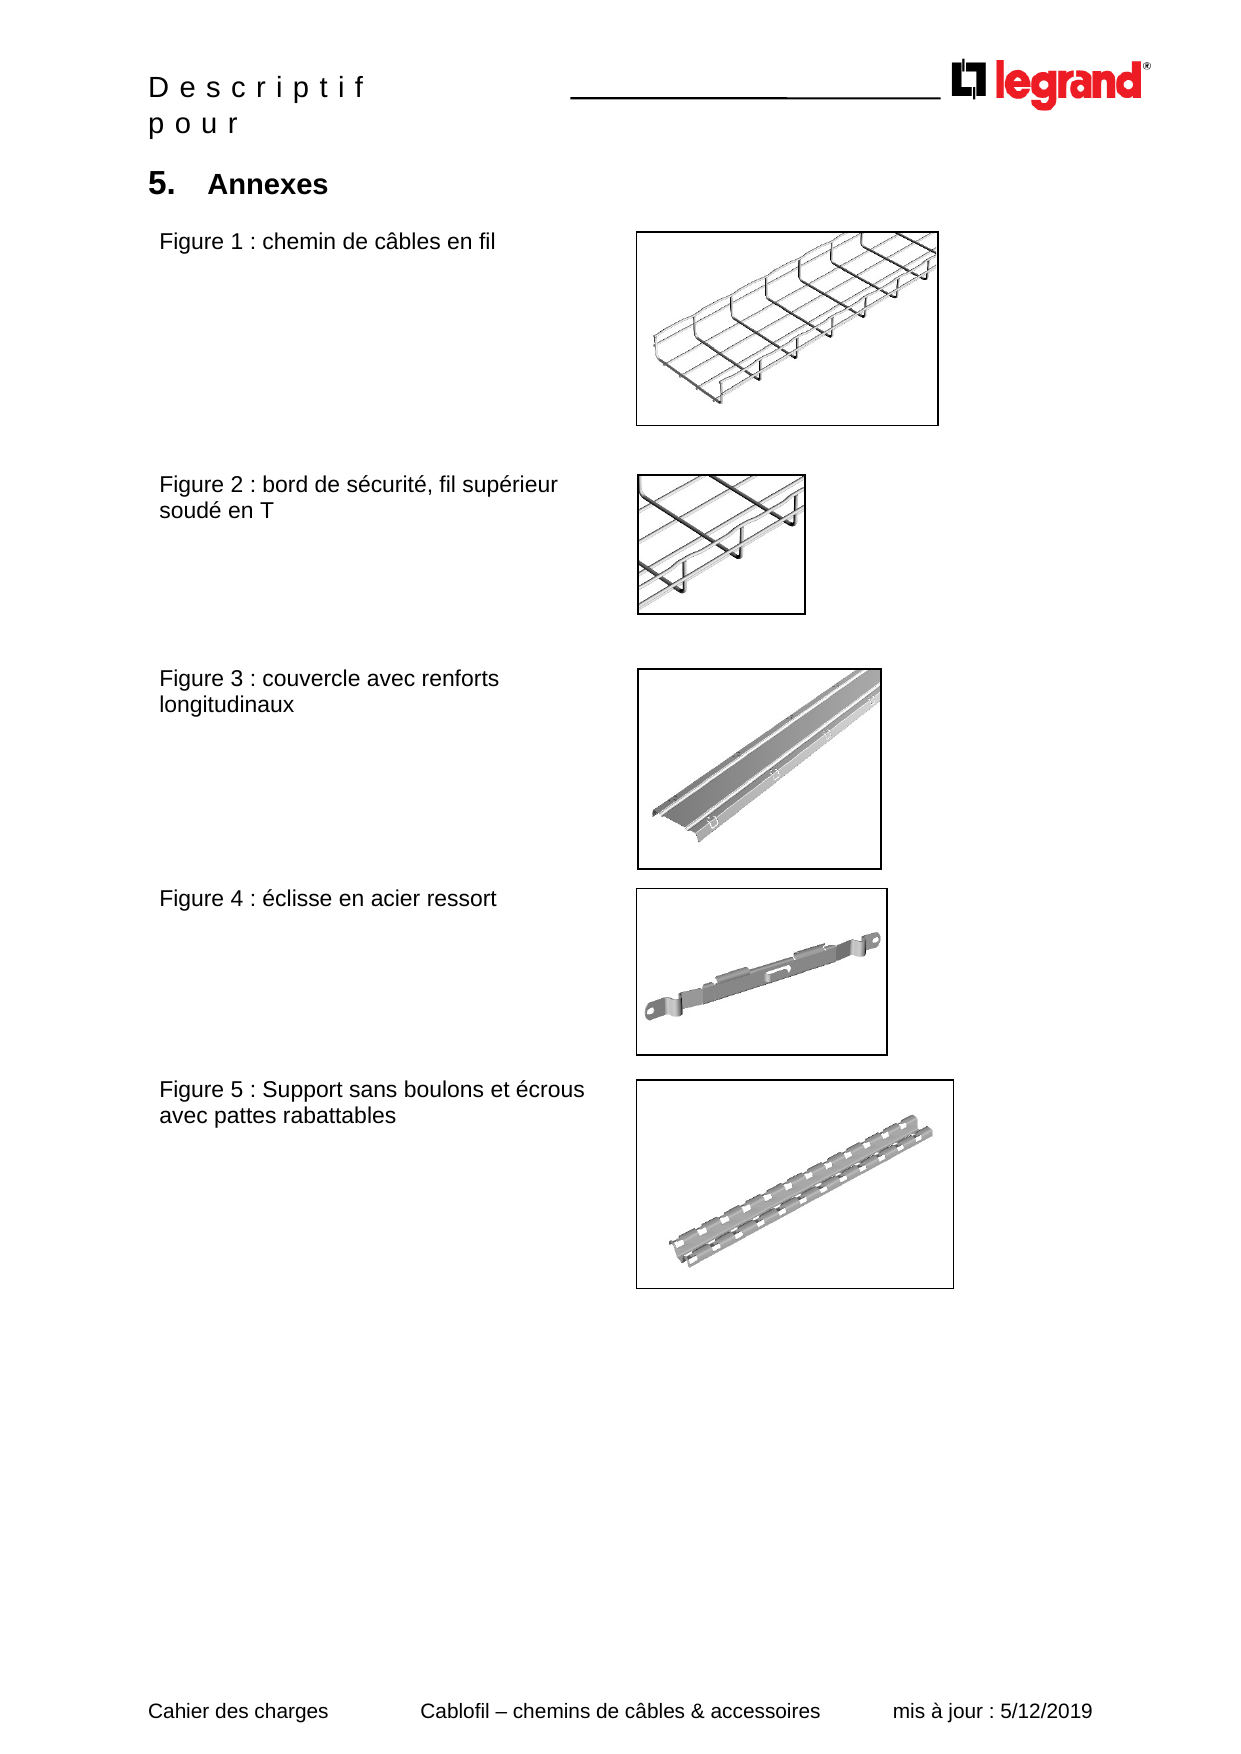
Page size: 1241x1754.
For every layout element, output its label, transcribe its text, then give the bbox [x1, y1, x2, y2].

table_header Figure 1 : chemin de câbles en fil [148, 228, 632, 471]
table_cell Figure 4 : éclisse en acier ressort [148, 885, 632, 1076]
picture [637, 233, 937, 425]
subtitle Annexes [148, 163, 1119, 201]
table_cell [633, 665, 1117, 884]
table_cell [633, 885, 1117, 1076]
picture [637, 1081, 953, 1288]
table_cell Figure 2 : bord de sécurité, fil supérieur soudé en T [148, 471, 632, 665]
picture [639, 476, 804, 613]
table_cell [633, 471, 1117, 665]
picture [637, 889, 886, 1054]
table_cell [633, 1076, 1117, 1312]
table_header [633, 228, 1117, 471]
picture [951, 58, 1152, 111]
picture [639, 670, 880, 868]
table_cell Figure 3 : couvercle avec renforts longitudinaux [148, 665, 632, 884]
table_cell Figure 5 : Support sans boulons et écrous avec pattes rabattables [148, 1076, 632, 1312]
